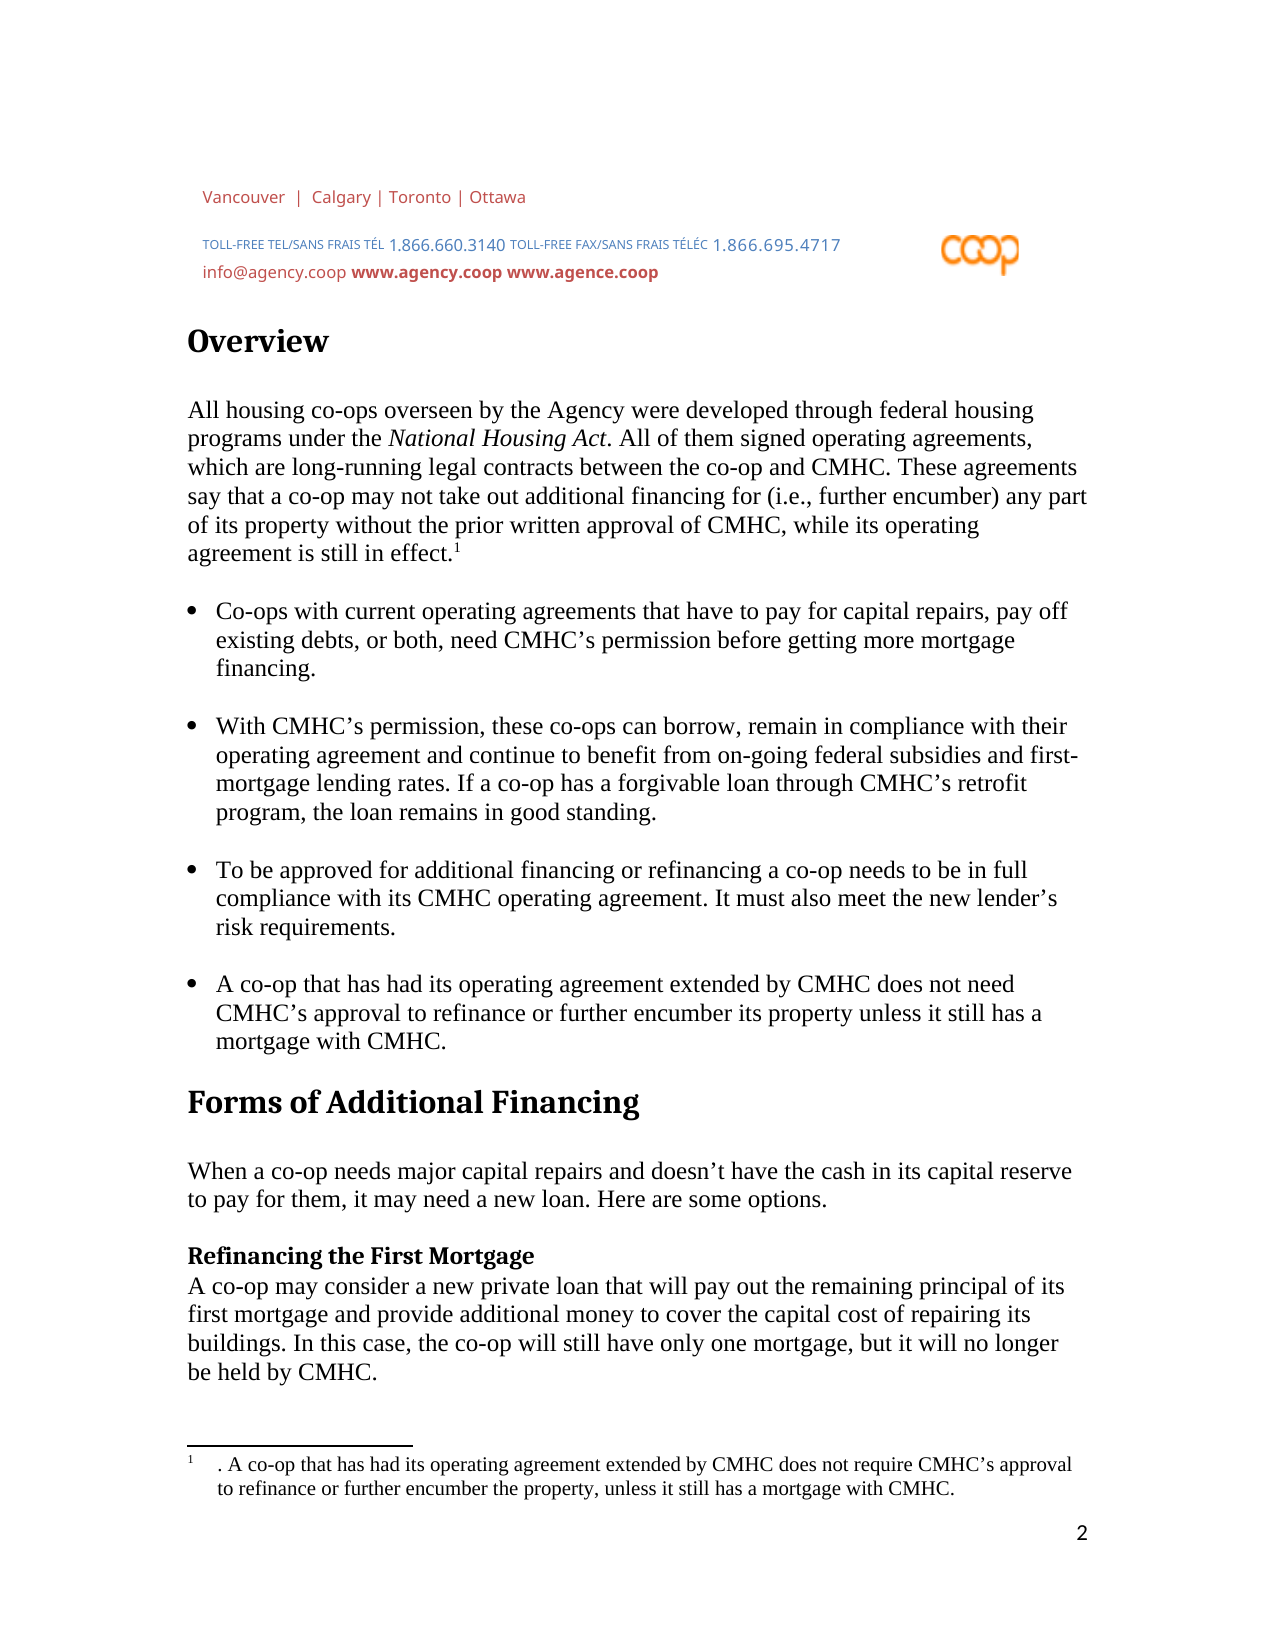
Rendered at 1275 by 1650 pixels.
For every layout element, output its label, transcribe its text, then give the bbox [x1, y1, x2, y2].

list With CMHC’s permission, these co-ops can borrow, remain in compliance with their operating agreement and continue to benefit from on-going federal subsidies and first-mortgage lending rates. If a co-op has a forgivable loan through CMHC’s retrofit program, the loan remains in good standing. [187, 711, 1087, 826]
text A co-op may consider a new private loan that will pay out the remaining principal of its first mortgage and provide additional money to cover the capital cost of repairing its buildings. In this case, the co-op will still have only one mortgage, but it will no longer be held by CMHC. [187, 1271, 1087, 1386]
list To be approved for additional financing or refinancing a co-op needs to be in full compliance with its CMHC operating agreement. It must also meet the new lender’s risk requirements. [187, 855, 1087, 969]
subtitle Refinancing the First Mortgage [187, 1242, 1087, 1271]
text All housing co-ops overseen by the Agency were developed through federal housing programs under the National Housing Act. All of them signed operating agreements, which are long-running legal contracts between the co-op and CMHC. These agreements say that a co-op may not take out additional financing for (i.e., further encumber) any part of its property without the prior written approval of CMHC, while its operating agreement is still in effect. [187, 395, 1087, 567]
text When a co-op needs major capital repairs and doesn’t have the cash in its capital reserve to pay for them, it may need a new loan. Here are some options. [187, 1156, 1087, 1213]
subtitle Overview [187, 178, 1087, 361]
subtitle Forms of Additional Financing [187, 1084, 1087, 1122]
list Co-ops with current operating agreements that have to pay for capital repairs, pay off existing debts, or both, need CMHC’s permission before getting more mortgage financing. [187, 596, 1087, 682]
list A co-op that has had its operating agreement extended by CMHC does not need CMHC’s approval to refinance or further encumber its property unless it still has a mortgage with CMHC. [187, 969, 1087, 1055]
